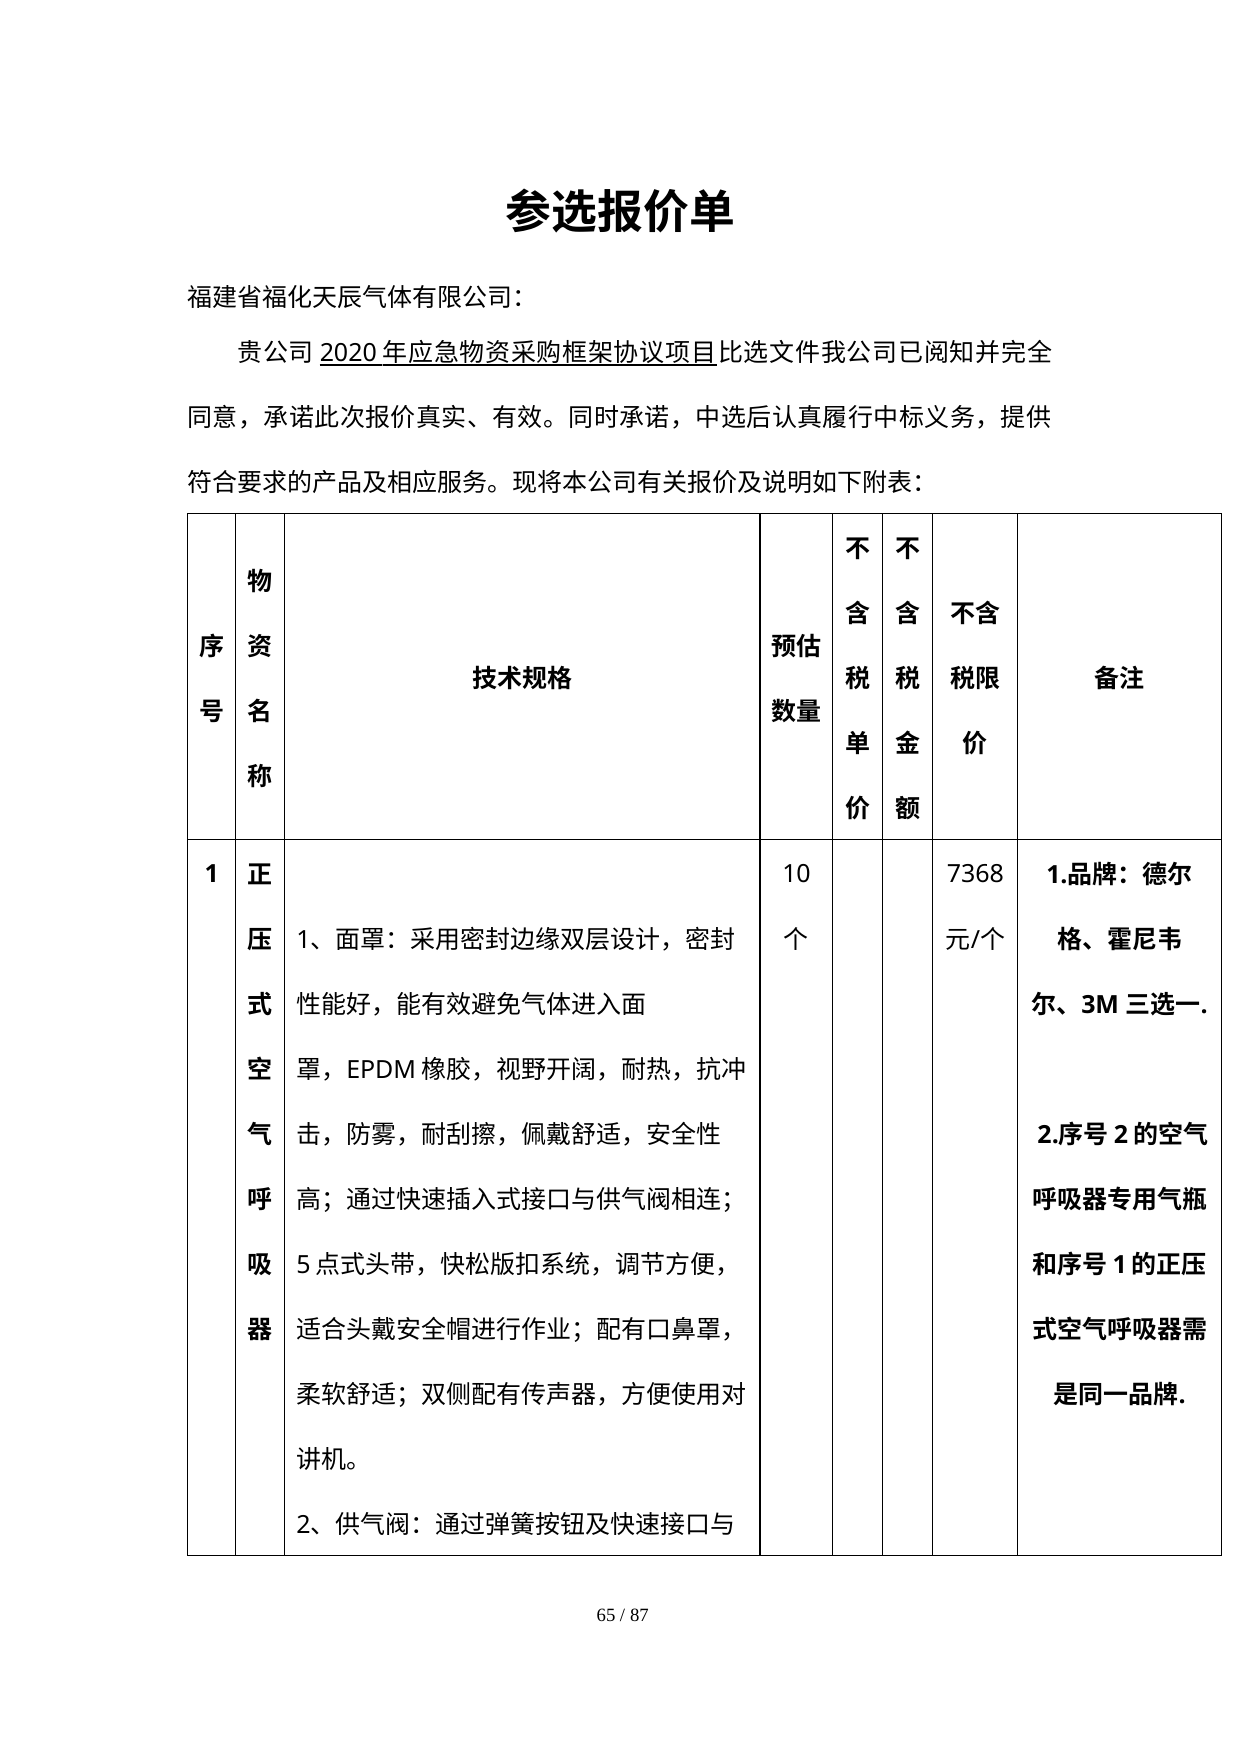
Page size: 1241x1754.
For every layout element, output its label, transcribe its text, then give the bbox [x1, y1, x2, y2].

table_cell [833, 840, 882, 1555]
text 参选报价单 [187, 160, 1053, 258]
table_header 不含税金额 [883, 514, 932, 839]
table_header 不含税限价 [933, 514, 1017, 839]
table_cell 7368元/个 [933, 840, 1017, 1555]
table_cell 1 [188, 840, 235, 1555]
table_cell [883, 840, 932, 1555]
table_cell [1018, 840, 1221, 1555]
table_header 序号 [188, 514, 235, 839]
table_header 技术规格 [285, 514, 759, 839]
table_header 预估数量 [761, 514, 832, 839]
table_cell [285, 840, 759, 1555]
table_header 物资名称 [236, 514, 284, 839]
table_header 备注 [1018, 514, 1221, 839]
text 福建省福化天辰气体有限公司： [187, 258, 1053, 318]
table_header 不含税单价 [833, 514, 882, 839]
table_cell 正压式空气呼吸器 [236, 840, 284, 1555]
text 贵公司2020年应急物资采购框架协议项目比选文件我公司已阅知并完全同意，承诺此次报价真实、有效。同时承诺，中选后认真履行中标义务，提供符合要求的产品及相应服务。现将本公司有关报价及说明如下附表： [187, 318, 1053, 513]
table_cell 10个 [761, 840, 832, 1555]
